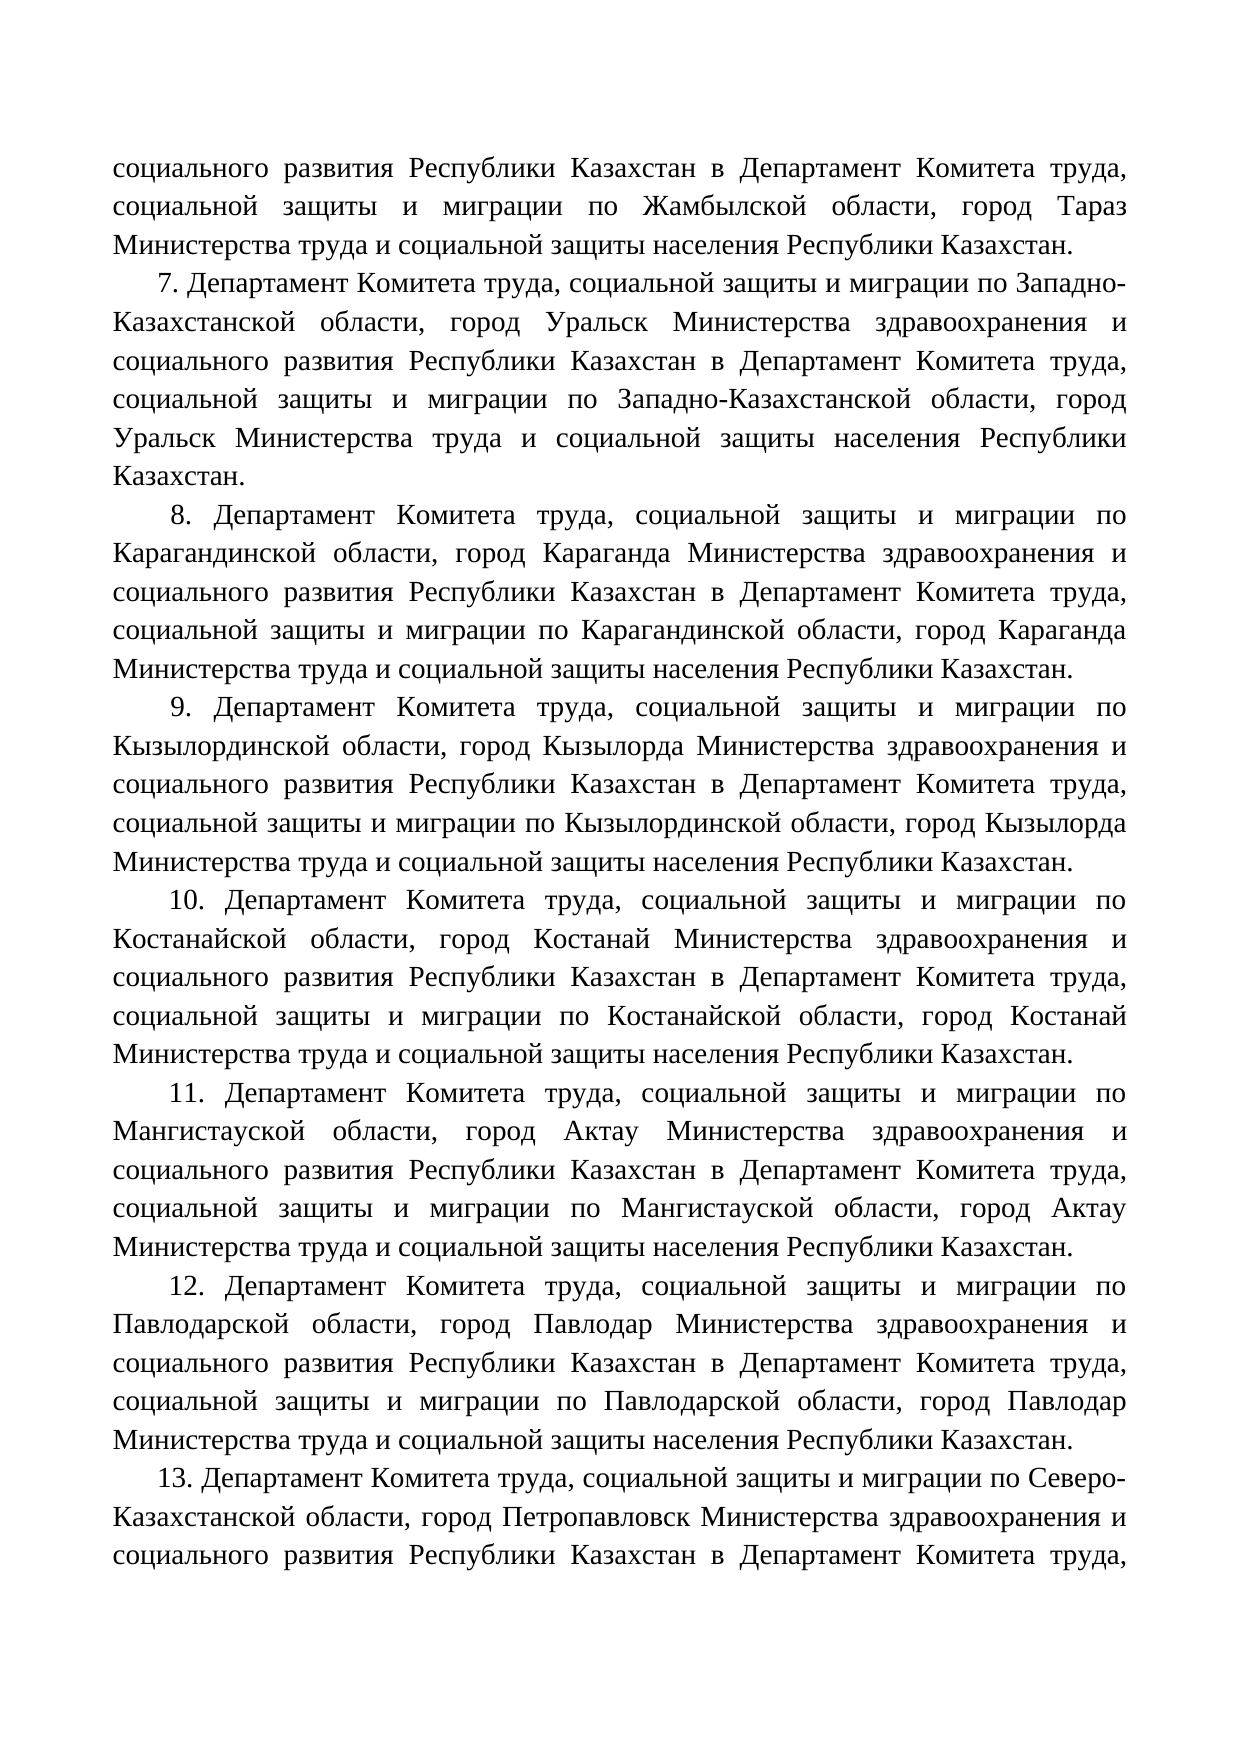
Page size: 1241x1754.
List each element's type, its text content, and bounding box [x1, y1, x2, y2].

text 10. Департамент Комитета труда, социальной защиты и миграции по Костанайской области, город Костанай Министерства здравоохранения и социального развития Республики Казахстан в Департамент Комитета труда, социальной защиты и миграции по Костанайской области, город Костанай Министерства труда и социальной защиты населения Республики Казахстан. [112, 882, 1128, 1070]
text 9. Департамент Комитета труда, социальной защиты и миграции по Кызылординской области, город Кызылорда Министерства здравоохранения и социального развития Республики Казахстан в Департамент Комитета труда, социальной защиты и миграции по Кызылординской области, город Кызылорда Министерства труда и социальной защиты населения Республики Казахстан. [112, 689, 1128, 877]
text 11. Департамент Комитета труда, социальной защиты и миграции по Мангистауской области, город Актау Министерства здравоохранения и социального развития Республики Казахстан в Департамент Комитета труда, социальной защиты и миграции по Мангистауской области, город Актау Министерства труда и социальной защиты населения Республики Казахстан. [112, 1075, 1128, 1263]
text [112, 1460, 1128, 1571]
text 8. Департамент Комитета труда, социальной защиты и миграции по Карагандинской области, город Караганда Министерства здравоохранения и социального развития Республики Казахстан в Департамент Комитета труда, социальной защиты и миграции по Карагандинской области, город Караганда Министерства труда и социальной защиты населения Республики Казахстан. [112, 497, 1128, 684]
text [112, 150, 1128, 261]
text 12. Департамент Комитета труда, социальной защиты и миграции по Павлодарской области, город Павлодар Министерства здравоохранения и социального развития Республики Казахстан в Департамент Комитета труда, социальной защиты и миграции по Павлодарской области, город Павлодар Министерства труда и социальной защиты населения Республики Казахстан. [112, 1268, 1128, 1455]
text 7. Департамент Комитета труда, социальной защиты и миграции по Западно-Казахстанской области, город Уральск Министерства здравоохранения и социального развития Республики Казахстан в Департамент Комитета труда, социальной защиты и миграции по Западно-Казахстанской области, город Уральск Министерства труда и социальной защиты населения Республики Казахстан. [112, 266, 1128, 492]
